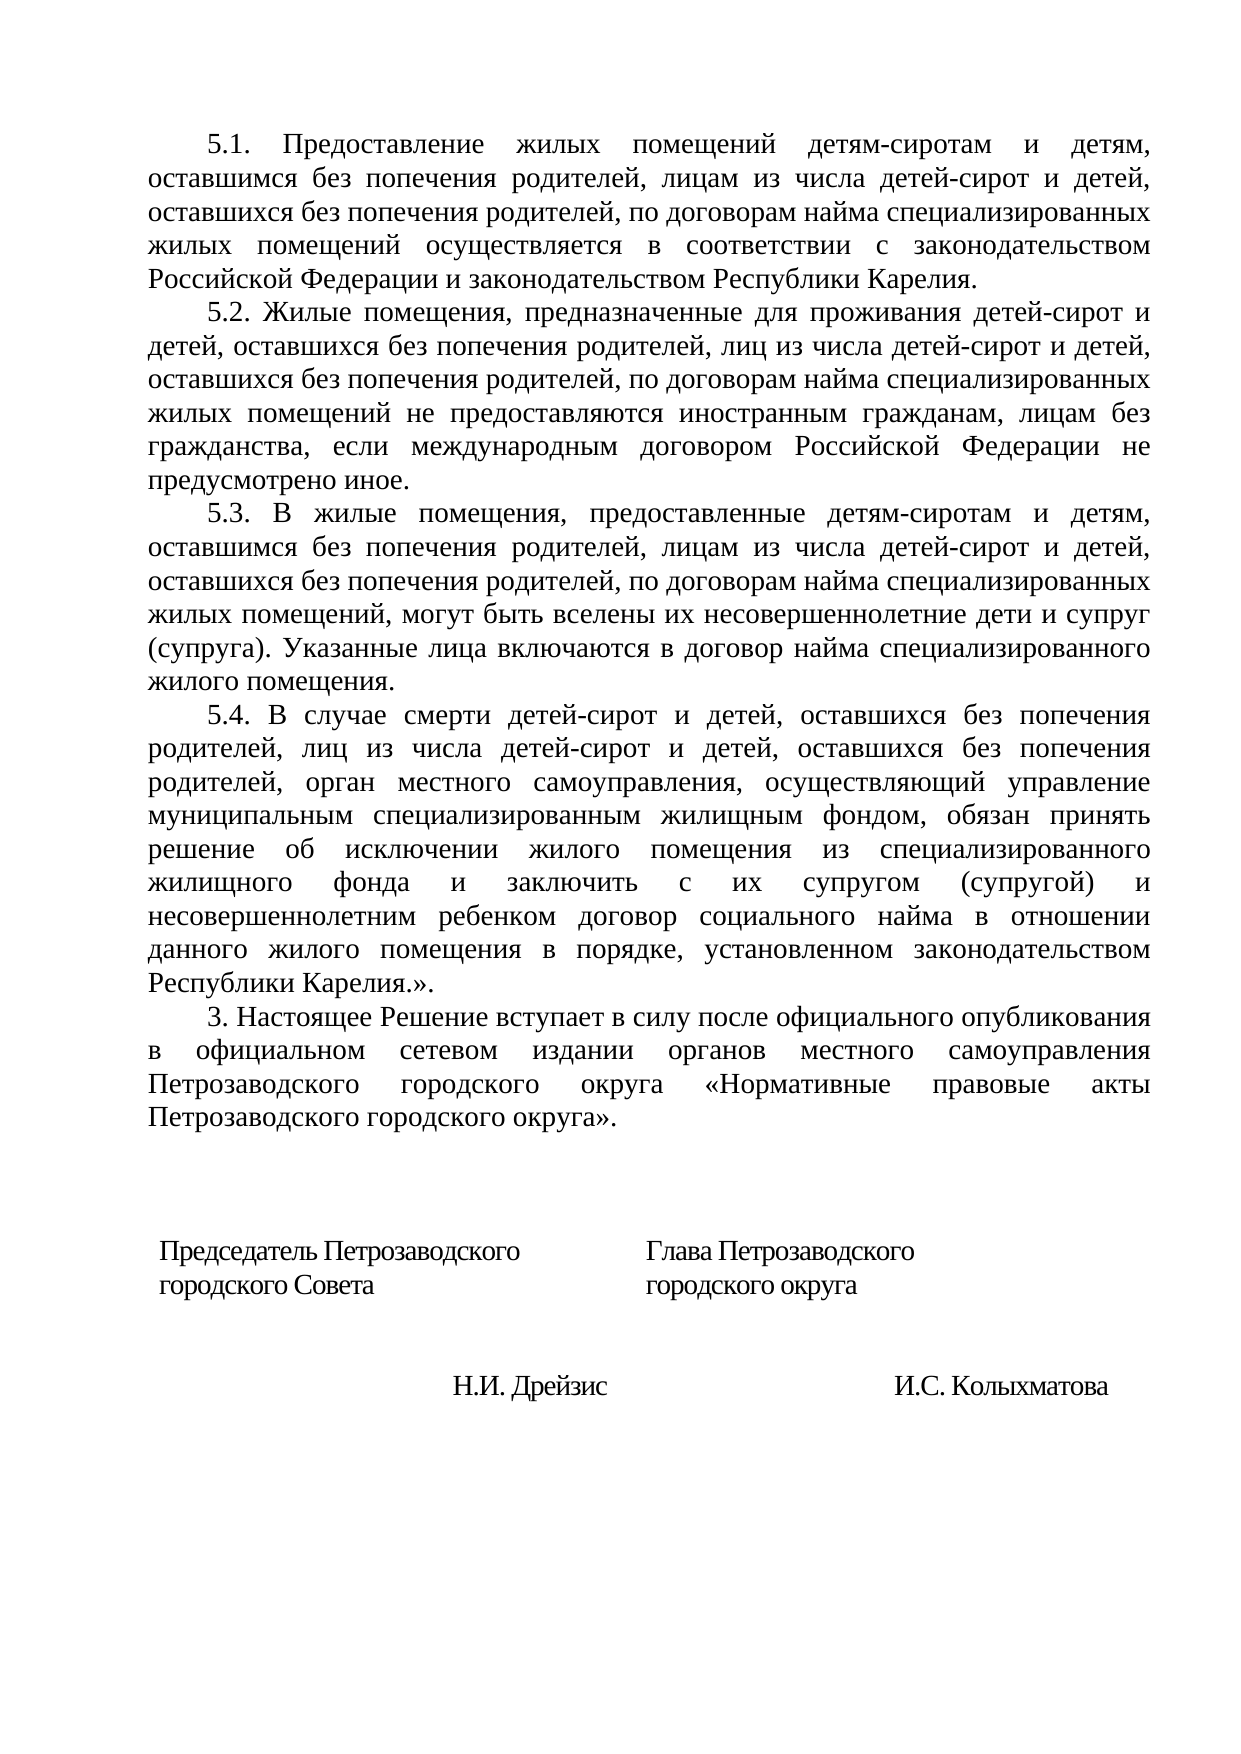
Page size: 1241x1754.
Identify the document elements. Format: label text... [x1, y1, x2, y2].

table_header Глава Петрозаводского городского округа И.С. Колыхматова [634, 1234, 1121, 1468]
text 5.3. В жилые помещения, предоставленные детям-сиротам и детям, оставшимся без попечения родителей, лицам из числа детей-сирот и детей, оставшихся без попечения родителей, по договорам найма специализированных жилых помещений, могут быть вселены их несовершеннолетние дети и супруг (супруга). Указанные лица включаются в договор найма специализированного жилого помещения. [148, 496, 1152, 697]
table_header Председатель Петрозаводского городского Совета Н.И. Дрейзис [148, 1234, 634, 1468]
text 5.2. Жилые помещения, предназначенные для проживания детей-сирот и детей, оставшихся без попечения родителей, лиц из числа детей-сирот и детей, оставшихся без попечения родителей, по договорам найма специализированных жилых помещений не предоставляются иностранным гражданам, лицам без гражданства, если международным договором Российской Федерации не предусмотрено иное. [148, 294, 1152, 496]
text 5.1. Предоставление жилых помещений детям-сиротам и детям, оставшимся без попечения родителей, лицам из числа детей-сирот и детей, оставшихся без попечения родителей, по договорам найма специализированных жилых помещений осуществляется в соответствии с законодательством Российской Федерации и законодательством Республики Карелия. [148, 127, 1152, 294]
text 3. Настоящее Решение вступает в силу после официального опубликования в официальном сетевом издании органов местного самоуправления Петрозаводского городского округа «Нормативные правовые акты Петрозаводского городского округа». [148, 999, 1152, 1133]
text 5.4. В случае смерти детей-сирот и детей, оставшихся без попечения родителей, лиц из числа детей-сирот и детей, оставшихся без попечения родителей, орган местного самоуправления, осуществляющий управление муниципальным специализированным жилищным фондом, обязан принять решение об исключении жилого помещения из специализированного жилищного фонда и заключить с их супругом (супругой) и несовершеннолетним ребенком договор социального найма в отношении данного жилого помещения в порядке, установленном законодательством Республики Карелия.». [148, 697, 1152, 999]
